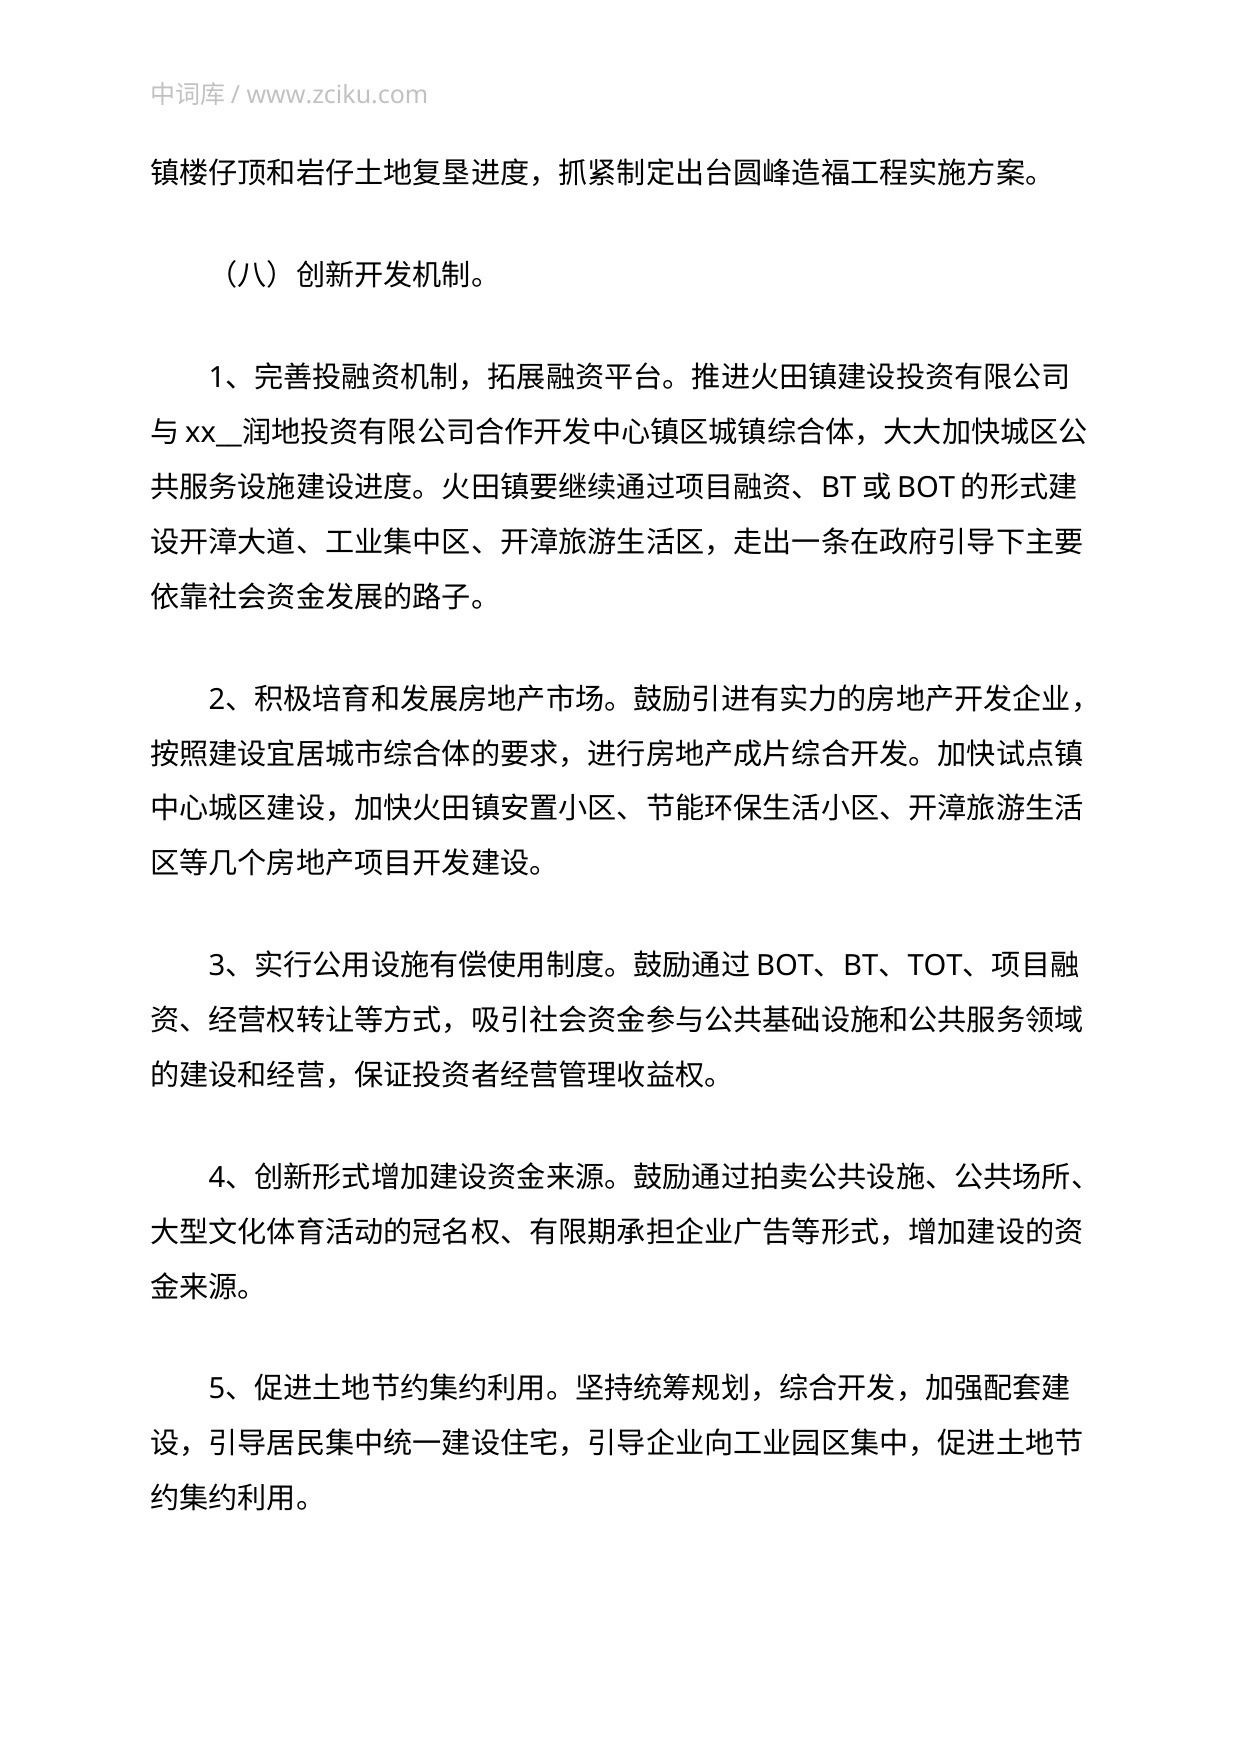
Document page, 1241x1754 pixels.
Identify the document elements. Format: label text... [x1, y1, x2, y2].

text 2、积极培育和发展房地产市场。鼓励引进有实力的房地产开发企业，按照建设宜居城市综合体的要求，进行房地产成片综合开发。加快试点镇中心城区建设，加快火田镇安置小区、节能环保生活小区、开漳旅游生活区等几个房地产项目开发建设。 [150, 675, 1090, 882]
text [150, 150, 1090, 192]
text 3、实行公用设施有偿使用制度。鼓励通过BOT、BT、TOT、项目融资、经营权转让等方式，吸引社会资金参与公共基础设施和公共服务领域的建设和经营，保证投资者经营管理收益权。 [150, 942, 1090, 1094]
text 5、促进土地节约集约利用。坚持统筹规划，综合开发，加强配套建设，引导居民集中统一建设住宅，引导企业向工业园区集中，促进土地节约集约利用。 [150, 1365, 1090, 1517]
text 1、完善投融资机制，拓展融资平台。推进火田镇建设投资有限公司与xx__润地投资有限公司合作开发中心镇区城镇综合体，大大加快城区公共服务设施建设进度。火田镇要继续通过项目融资、BT或BOT的形式建设开漳大道、工业集中区、开漳旅游生活区，走出一条在政府引导下主要依靠社会资金发展的路子。 [150, 353, 1090, 616]
text 4、创新形式增加建设资金来源。鼓励通过拍卖公共设施、公共场所、大型文化体育活动的冠名权、有限期承担企业广告等形式，增加建设的资金来源。 [150, 1153, 1090, 1306]
text （八）创新开发机制。 [150, 252, 1090, 294]
